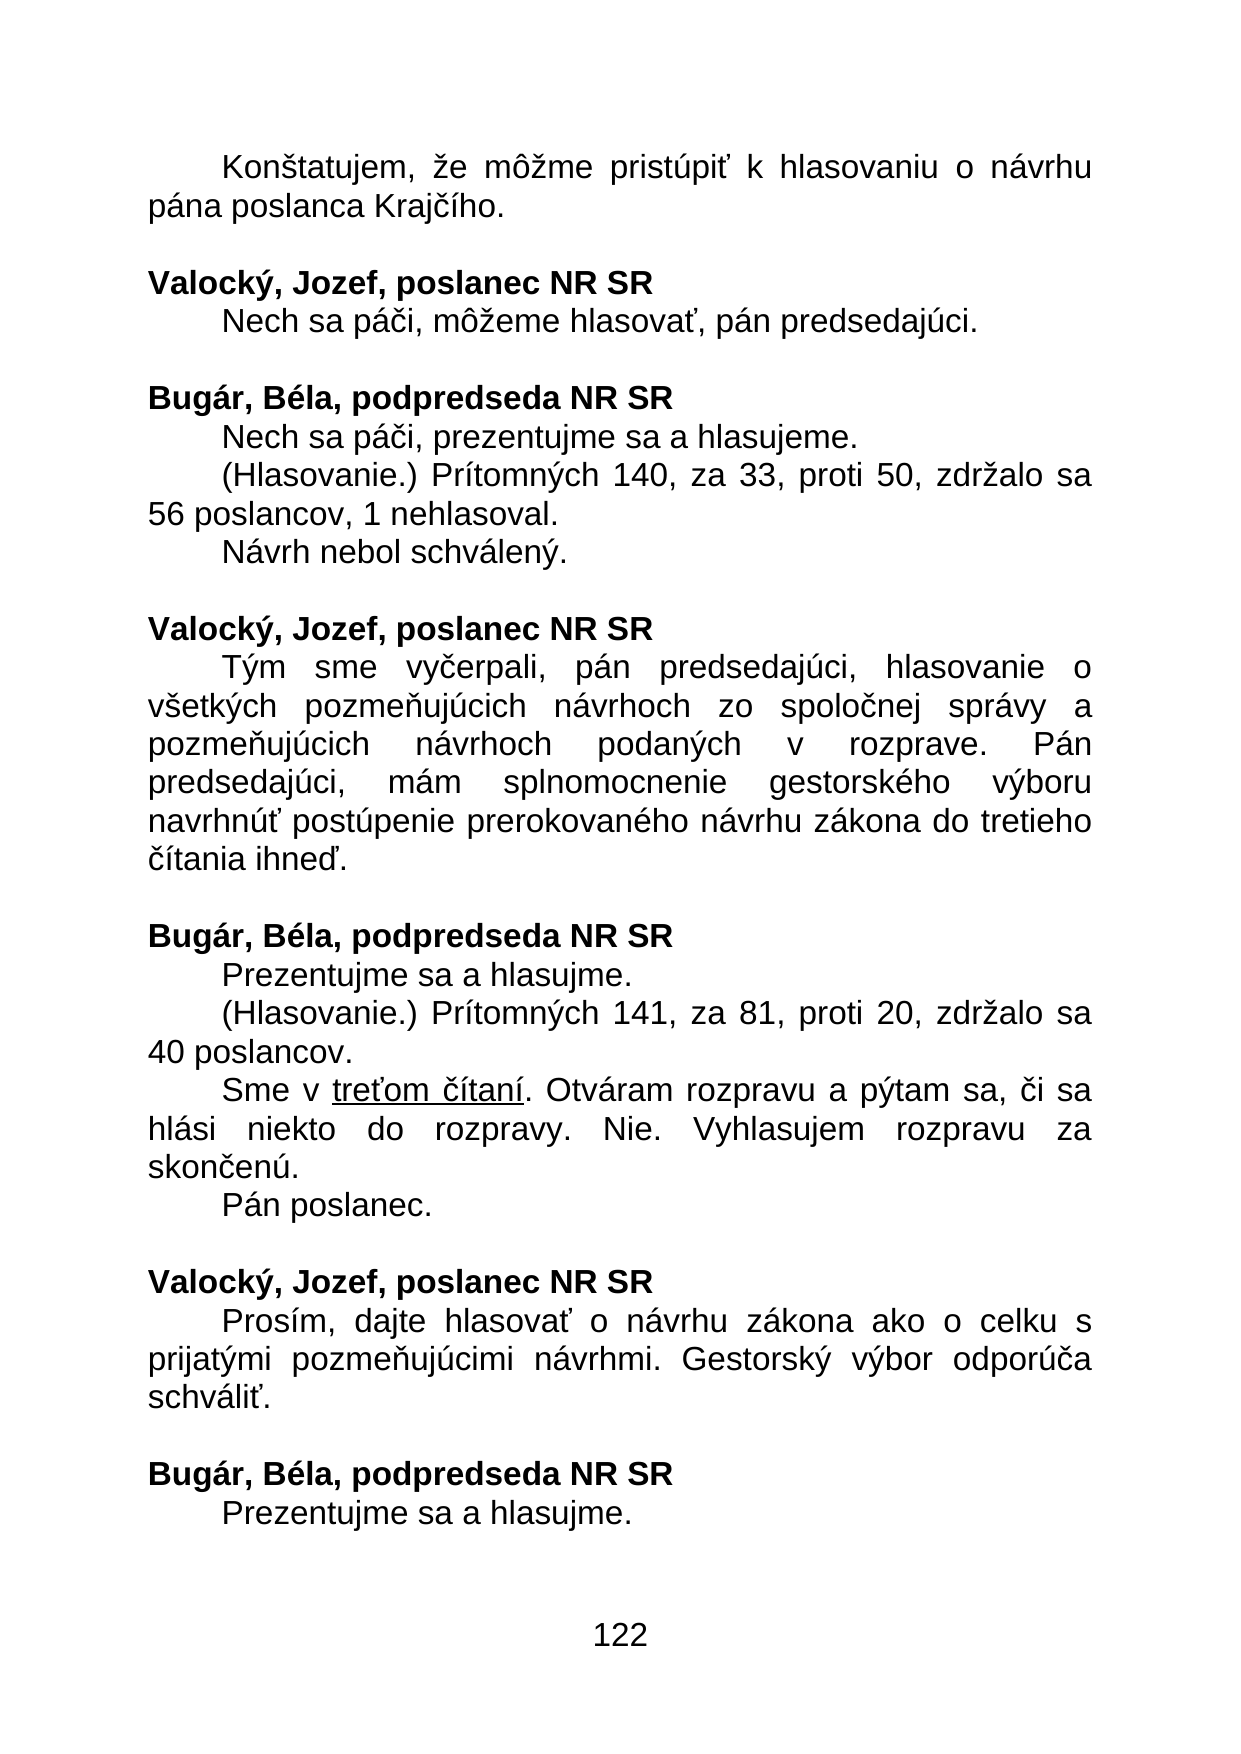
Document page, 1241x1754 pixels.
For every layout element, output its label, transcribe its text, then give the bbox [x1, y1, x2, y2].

text Pán poslanec. [148, 1185, 1093, 1224]
text (Hlasovanie.) Prítomných 141, za 81, proti 20, zdržalo sa 40 poslancov. [148, 993, 1093, 1070]
text Konštatujem, že môžme pristúpiť k hlasovaniu o návrhu pána poslanca Krajčího. [148, 148, 1093, 224]
text Bugár, Béla, podpredseda NR SR [148, 378, 1093, 417]
text Tým sme vyčerpali, pán predsedajúci, hlasovanie o všetkých pozmeňujúcich návrhoch zo spoločnej správy a pozmeňujúcich návrhoch podaných v rozprave. Pán predsedajúci, mám splnomocnenie gestorského výboru navrhnúť postúpenie prerokovaného návrhu zákona do tretieho čítania ihneď. [148, 647, 1093, 878]
text Sme v treťom čítaní. Otváram rozpravu a pýtam sa, či sa hlási niekto do rozpravy. Nie. Vyhlasujem rozpravu za skončenú. [148, 1070, 1093, 1185]
text (Hlasovanie.) Prítomných 140, za 33, proti 50, zdržalo sa 56 poslancov, 1 nehlasoval. [148, 455, 1093, 532]
text Valocký, Jozef, poslanec NR SR [148, 1262, 1093, 1301]
text Bugár, Béla, podpredseda NR SR [148, 916, 1093, 955]
text Bugár, Béla, podpredseda NR SR [148, 1454, 1093, 1493]
text Návrh nebol schválený. [148, 532, 1093, 570]
text Nech sa páči, prezentujme sa a hlasujeme. [148, 417, 1093, 455]
text Prezentujme sa a hlasujme. [148, 955, 1093, 993]
text Valocký, Jozef, poslanec NR SR [148, 609, 1093, 647]
text Prezentujme sa a hlasujme. [148, 1493, 1093, 1531]
text Nech sa páči, môžeme hlasovať, pán predsedajúci. [148, 301, 1093, 340]
text Prosím, dajte hlasovať o návrhu zákona ako o celku s prijatými pozmeňujúcimi návrhmi. Gestorský výbor odporúča schváliť. [148, 1301, 1093, 1416]
text Valocký, Jozef, poslanec NR SR [148, 263, 1093, 301]
